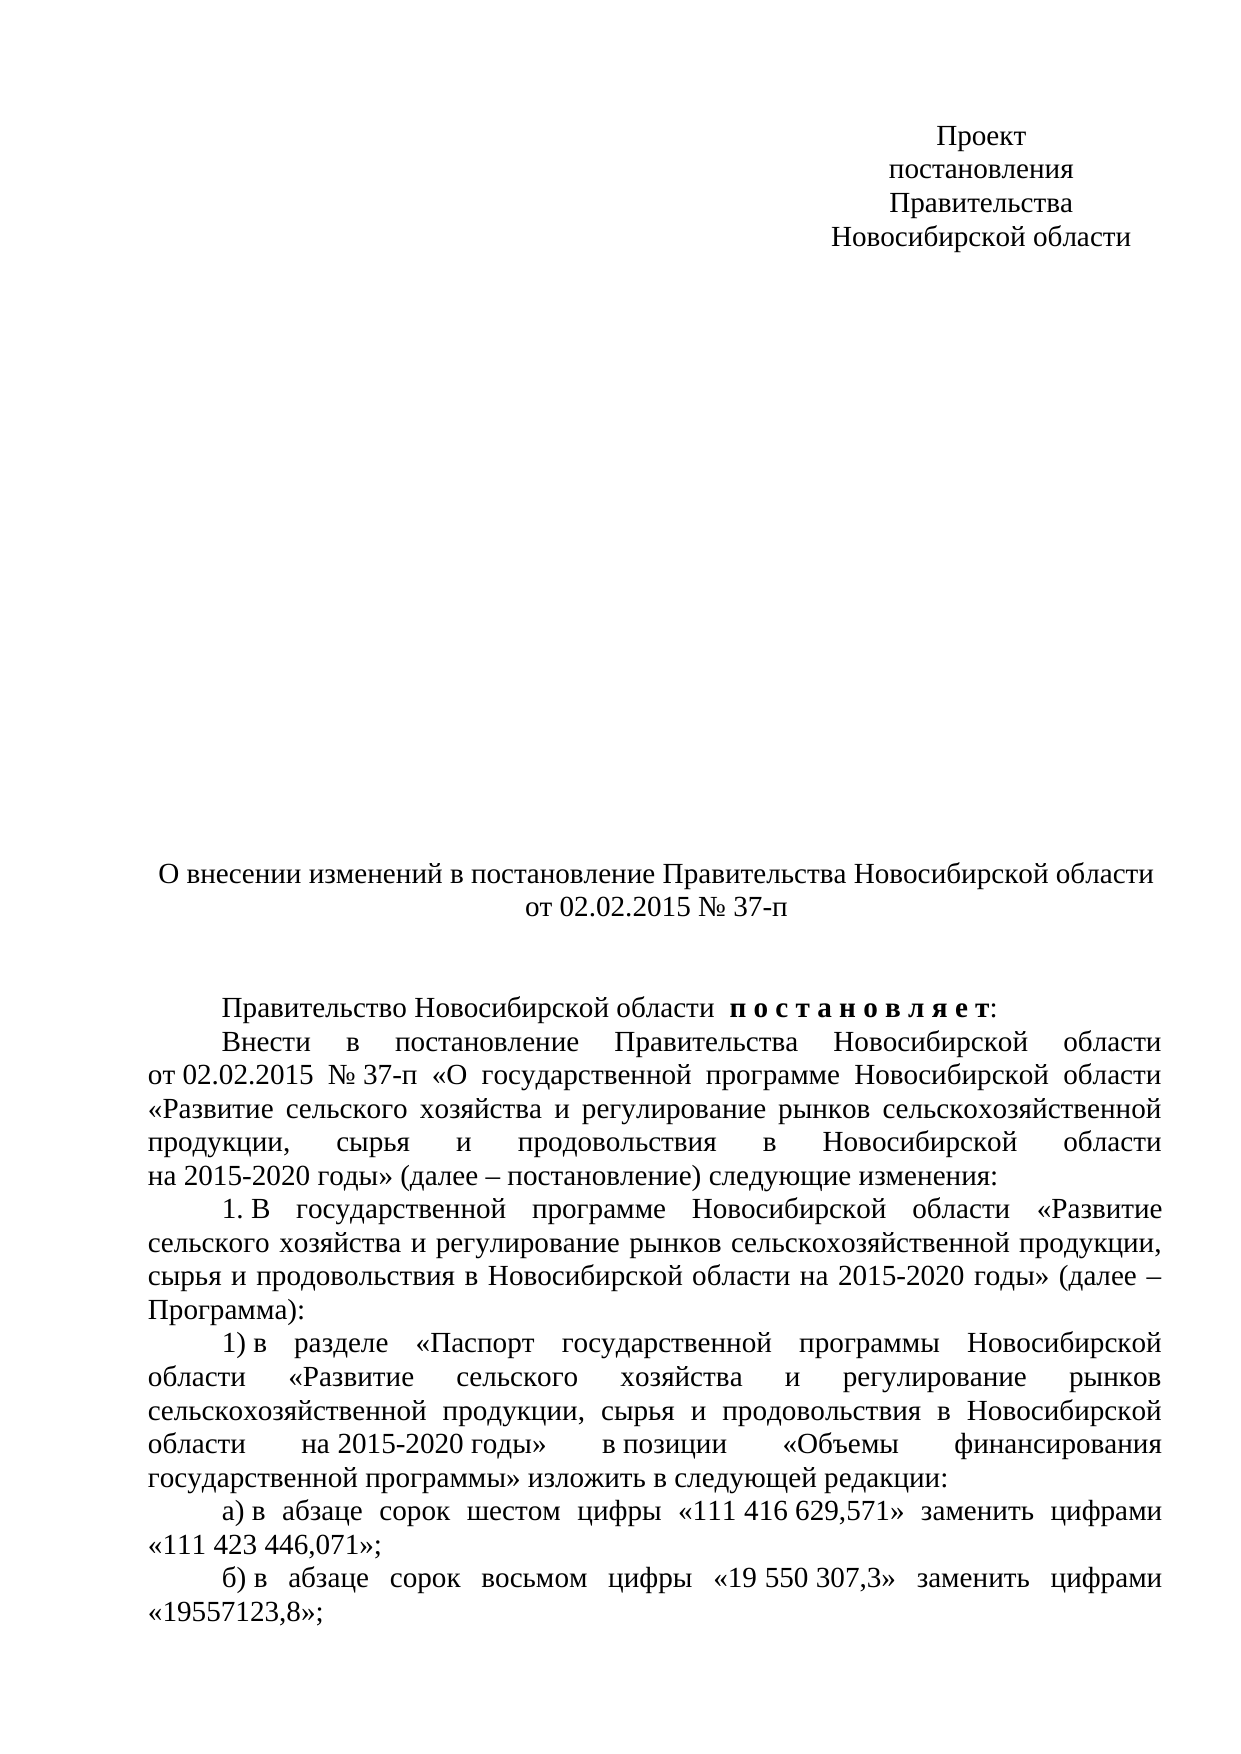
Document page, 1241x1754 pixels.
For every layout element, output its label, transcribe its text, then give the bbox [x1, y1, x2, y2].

text 1. В государственной программе Новосибирской области «Развитие сельского хозяйства и регулирование рынков сельскохозяйственной продукции, сырья и продовольствия в Новосибирской области на 2015-2020 годы» (далее – Программа): [148, 1191, 1162, 1326]
text постановления Правительства Новосибирской области [797, 152, 1165, 252]
text Внести в постановление Правительства Новосибирской области от 02.02.2015 № 37-п «О государственной программе Новосибирской области «Развитие сельского хозяйства и регулирование рынков сельскохозяйственной продукции, сырья и продовольствия в Новосибирской области на 2015-2020 годы» (далее – постановление) следующие изменения: [148, 1024, 1162, 1191]
text а) в абзаце сорок шестом цифры «111 416 629,571» заменить цифрами «111 423 446,071»; [148, 1493, 1162, 1560]
text 1) в разделе «Паспорт государственной программы Новосибирской области «Развитие сельского хозяйства и регулирование рынков сельскохозяйственной продукции, сырья и продовольствия в Новосибирской области на 2015-2020 годы» в позиции «Объемы финансирования государственной программы» изложить в следующей редакции: [148, 1326, 1162, 1493]
text О внесении изменений в постановление Правительства Новосибирской области от 02.02.2015 № 37-п [148, 856, 1164, 923]
text б) в абзаце сорок восьмом цифры «19 550 307,3» заменить цифрами «19557123,8»; [148, 1560, 1162, 1627]
text Проект [797, 118, 1165, 152]
text Правительство Новосибирской области п о с т а н о в л я е т: [148, 990, 1162, 1024]
